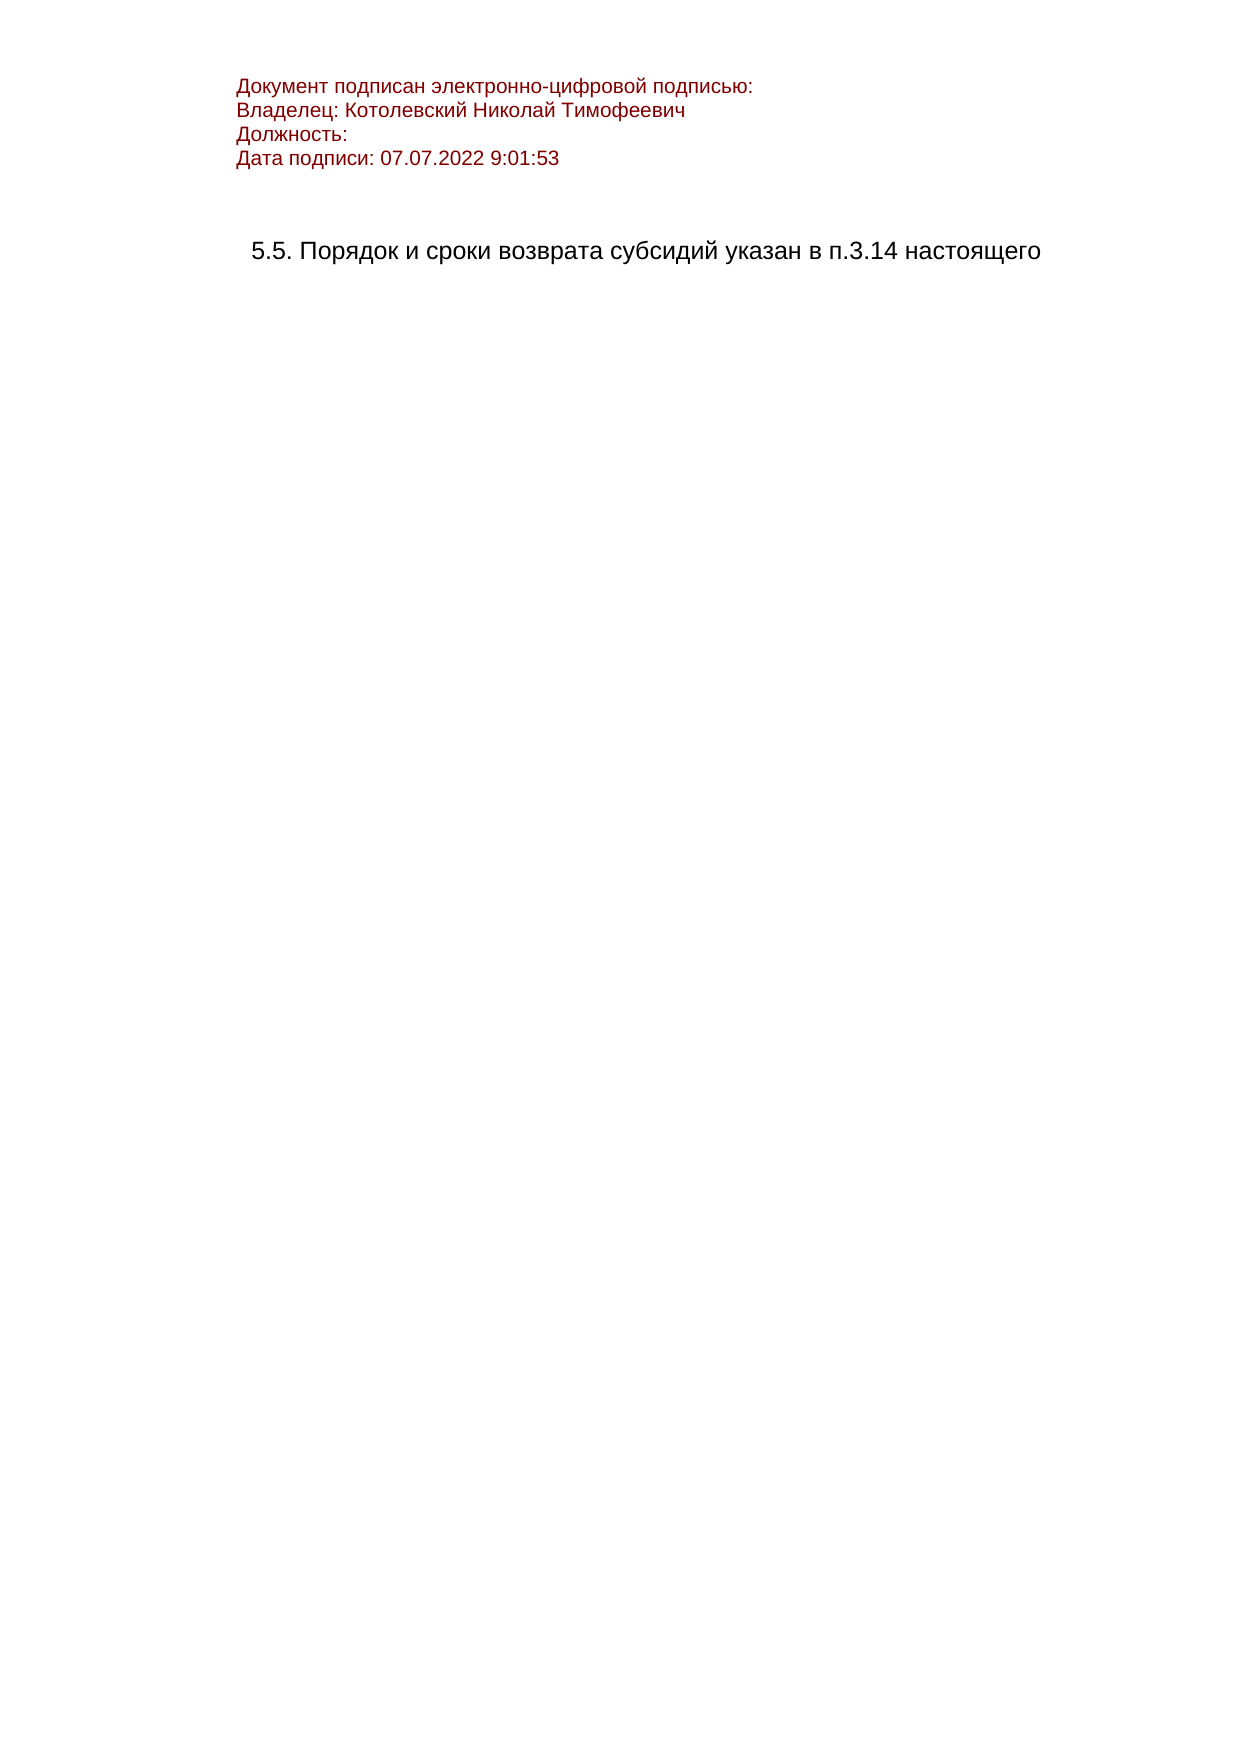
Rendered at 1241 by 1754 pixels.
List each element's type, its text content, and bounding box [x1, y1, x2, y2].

text 5.5. Порядок и сроки возврата субсидий указан в п.3.14 настоящего [177, 236, 1181, 265]
